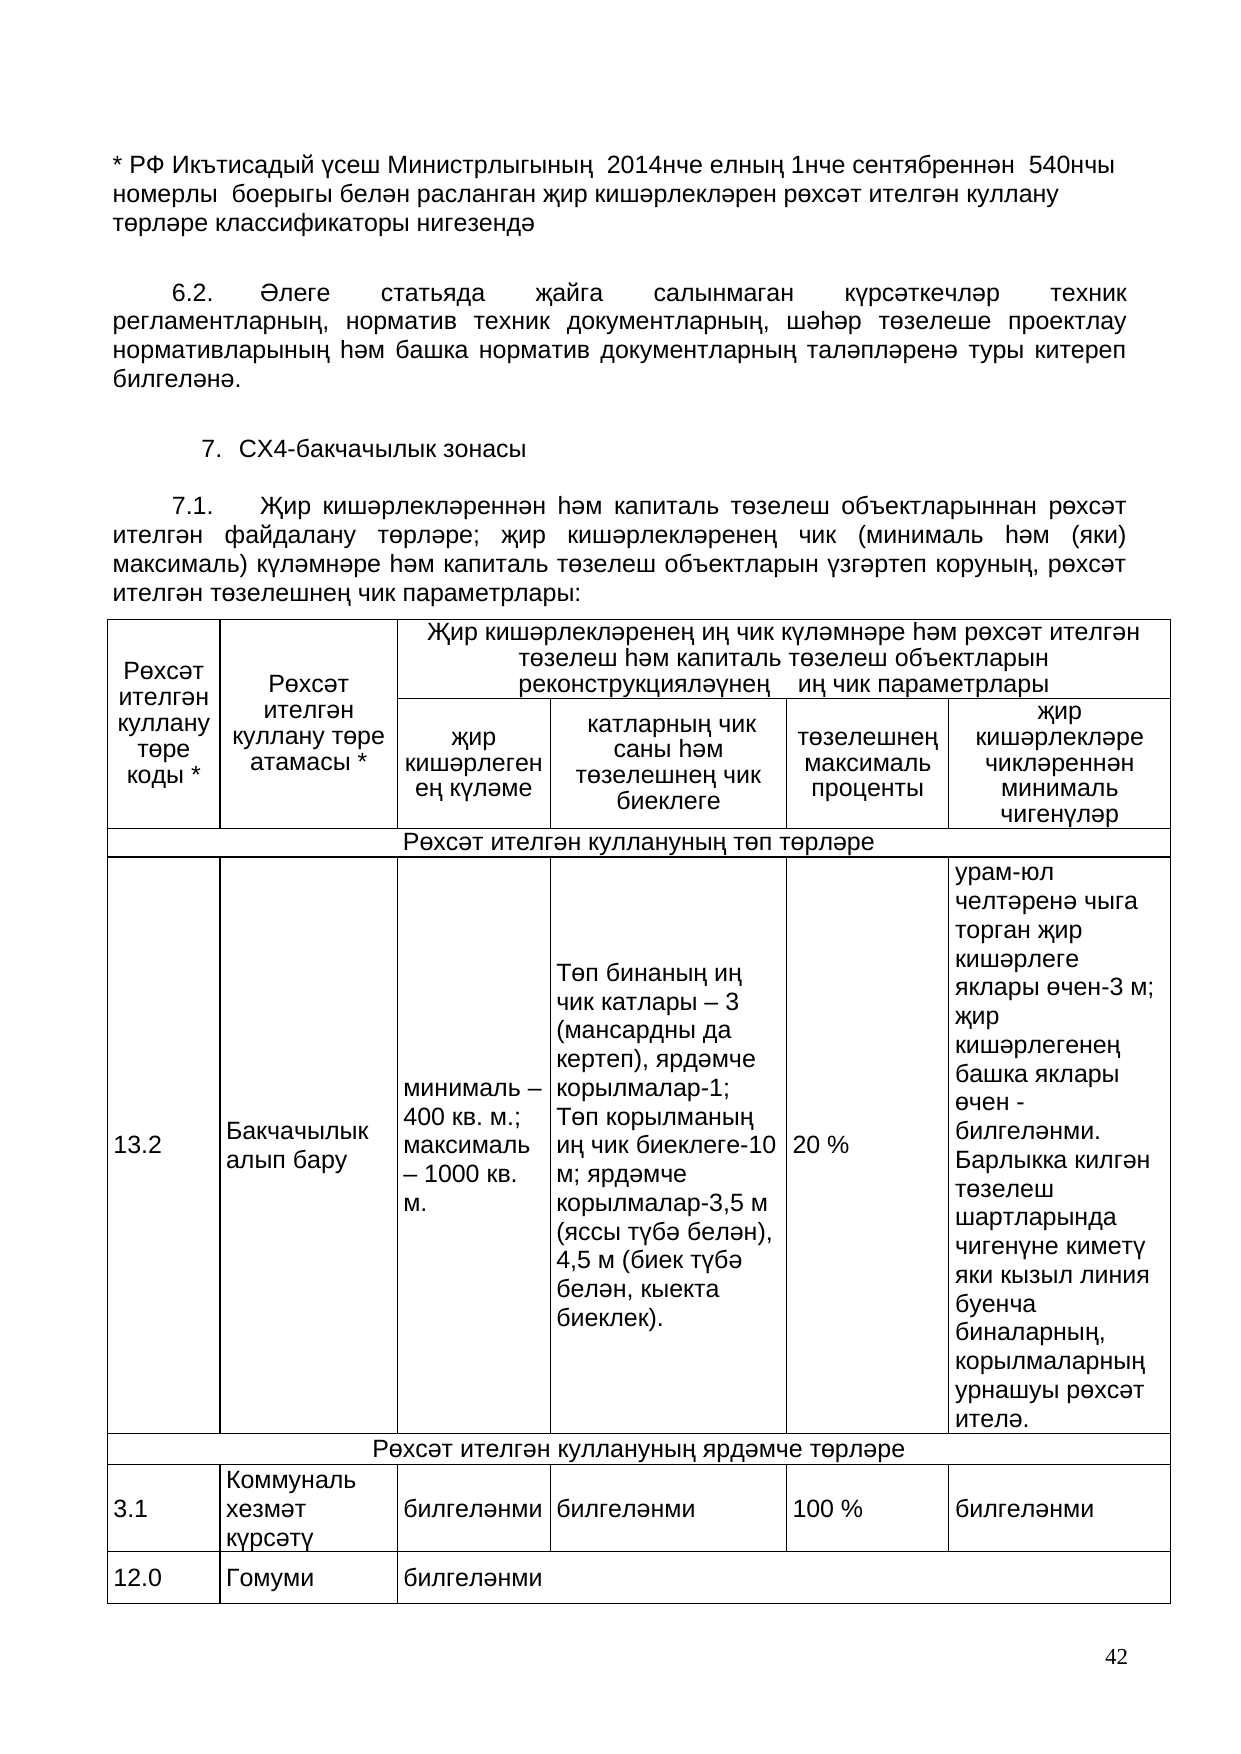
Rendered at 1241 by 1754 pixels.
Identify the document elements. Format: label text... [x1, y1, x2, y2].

list СХ4-бакчачылык зонасы [201, 434, 1128, 462]
table_cell 12.0 [108, 1552, 219, 1603]
table_header Рөхсәт ителгән куллану төре атамасы * [221, 620, 397, 828]
table_header Рөхсәт ителгән куллану төре коды * [108, 620, 219, 828]
table_cell 13.2 [108, 858, 219, 1432]
table_cell Төп бинаның иң чик катлары – 3 (мансардны да кертеп), ярдәмче корылмалар-1; Төп корылманың иң чик биеклеге-10 м; ярдәмче корылмалар-3,5 м (яссы түбә белән), 4,5 м (биек түбә белән, кыекта биеклек). [551, 858, 786, 1432]
table_cell Рөхсәт ителгән куллануның төп төрләре [108, 829, 1170, 856]
table_cell җир кишәрлекләре чикләреннән минималь чигенүләр [949, 699, 1170, 828]
table_cell Бакчачылык алып бару [221, 858, 397, 1432]
table_cell билгеләнми [398, 1465, 550, 1551]
table_cell катларның чик саны һәм төзелешнең чик биеклеге [551, 699, 786, 828]
table_cell минималь – 400 кв. м.; максималь – 1000 кв. м. [398, 858, 550, 1432]
table_cell Коммуналь хезмәт күрсәтү [221, 1465, 397, 1551]
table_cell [221, 1552, 397, 1603]
table_cell Рөхсәт ителгән куллануның ярдәмче төрләре [108, 1434, 1170, 1464]
table_cell билгеләнми [949, 1465, 1170, 1551]
table_cell билгеләнми [398, 1552, 1170, 1603]
list Әлеге статьяда җайга салынмаган күрсәткечләр техник регламентларның, норматив техник документларның, шәһәр төзелеше проектлау нормативларының һәм башка норматив документларның таләпләренә туры китереп билгеләнә. [112, 277, 1128, 392]
table_cell билгеләнми [551, 1465, 786, 1551]
table_cell җир кишәрлегенең күләме [398, 699, 550, 828]
table_cell 100 % [787, 1465, 948, 1551]
table_cell 3.1 [108, 1465, 219, 1551]
list * РФ Икътисадый үсеш Министрлыгының 2014нче елның 1нче сентябреннән 540нчы номерлы боерыгы белән расланган җир кишәрлекләрен рөхсәт ителгән куллану төрләре классификаторы нигезендә [112, 150, 1128, 236]
table_cell урам-юл челтәренә чыга торган җир кишәрлеге яклары өчен-3 м; җир кишәрлегенең башка яклары өчен - билгеләнми. Барлыкка килгән төзелеш шартларында чигенүне киметү яки кызыл линия буенча биналарның, корылмаларның урнашуы рөхсәт ителә. [949, 858, 1170, 1432]
table_cell 20 % [787, 858, 948, 1432]
table_cell төзелешнең максималь проценты [787, 699, 948, 828]
table_header Җир кишәрлекләренең иң чик күләмнәре һәм рөхсәт ителгән төзелеш һәм капиталь төзелеш объектларын реконструкцияләүнең иң чик параметрлары [398, 620, 1170, 697]
list Җир кишәрлекләреннән һәм капиталь төзелеш объектларыннан рөхсәт ителгән файдалану төрләре; җир кишәрлекләренең чик (минималь һәм (яки) максималь) күләмнәре һәм капиталь төзелеш объектларын үзгәртеп коруның, рөхсәт ителгән төзелешнең чик параметрлары: [112, 491, 1128, 606]
